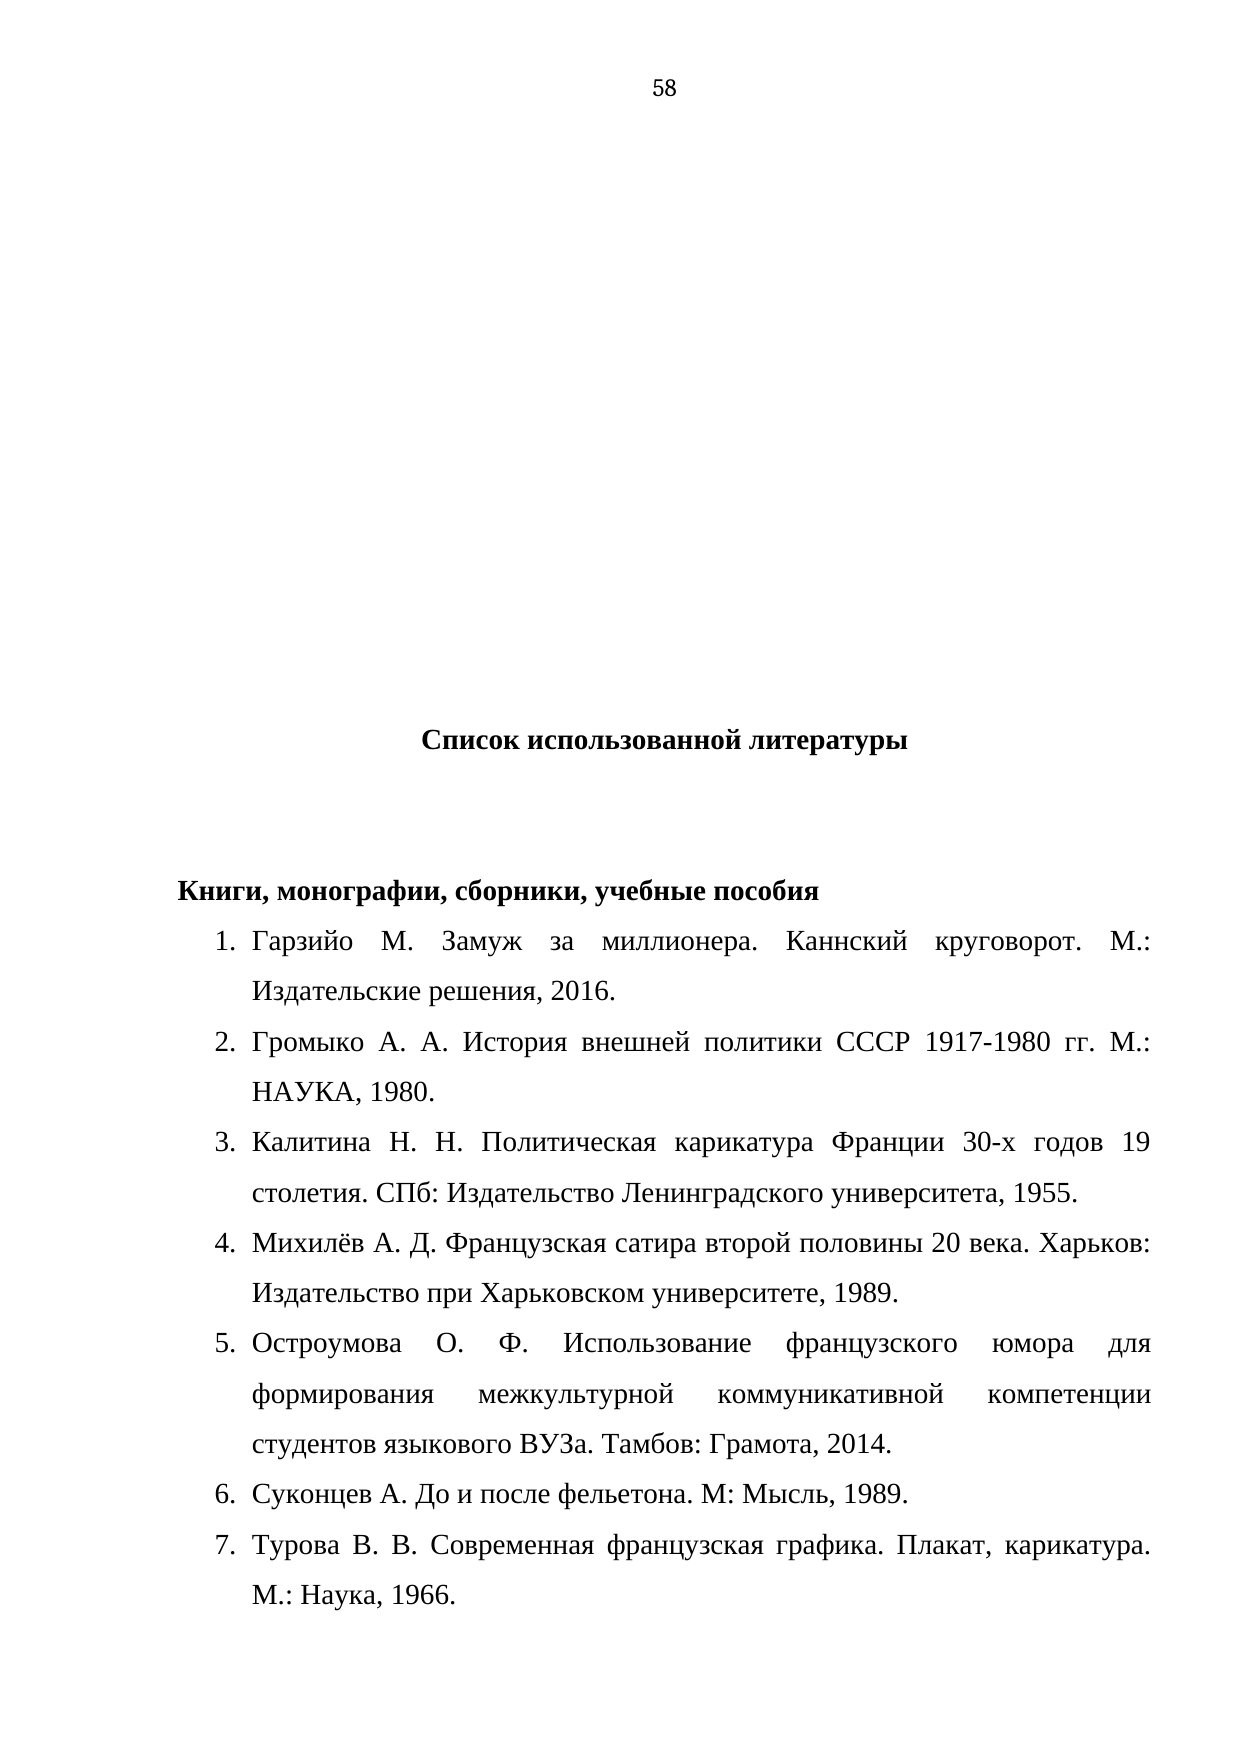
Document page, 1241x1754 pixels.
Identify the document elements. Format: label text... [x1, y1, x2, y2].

list Остроумова О. Ф. Использование французского юмора для формирования межкультурной коммуникативной компетенции студентов языкового ВУЗа. Тамбов: Грамота, 2014. [214, 1326, 1152, 1460]
text Список использованной литературы [177, 722, 1152, 755]
text Книги, монографии, сборники, учебные пособия [177, 873, 1152, 906]
list Михилёв А. Д. Французская сатира второй половины 20 века. Харьков: Издательство при Харьковском университете, 1989. [214, 1225, 1152, 1309]
list Гарзийо М. Замуж за миллионера. Каннский круговорот. М.: Издательские решения, 2016. [214, 923, 1152, 1007]
list Громыко А. А. История внешней политики СССР 1917-1980 гг. М.: НАУКА, 1980. [214, 1024, 1152, 1108]
list Турова В. В. Современная французская графика. Плакат, карикатура. М.: Наука, 1966. [214, 1527, 1152, 1611]
list Калитина Н. Н. Политическая карикатура Франции 30-х годов 19 столетия. СПб: Издательство Ленинградского университета, 1955. [214, 1124, 1152, 1208]
list Суконцев А. До и после фельетона. М: Мысль, 1989. [214, 1477, 1152, 1510]
